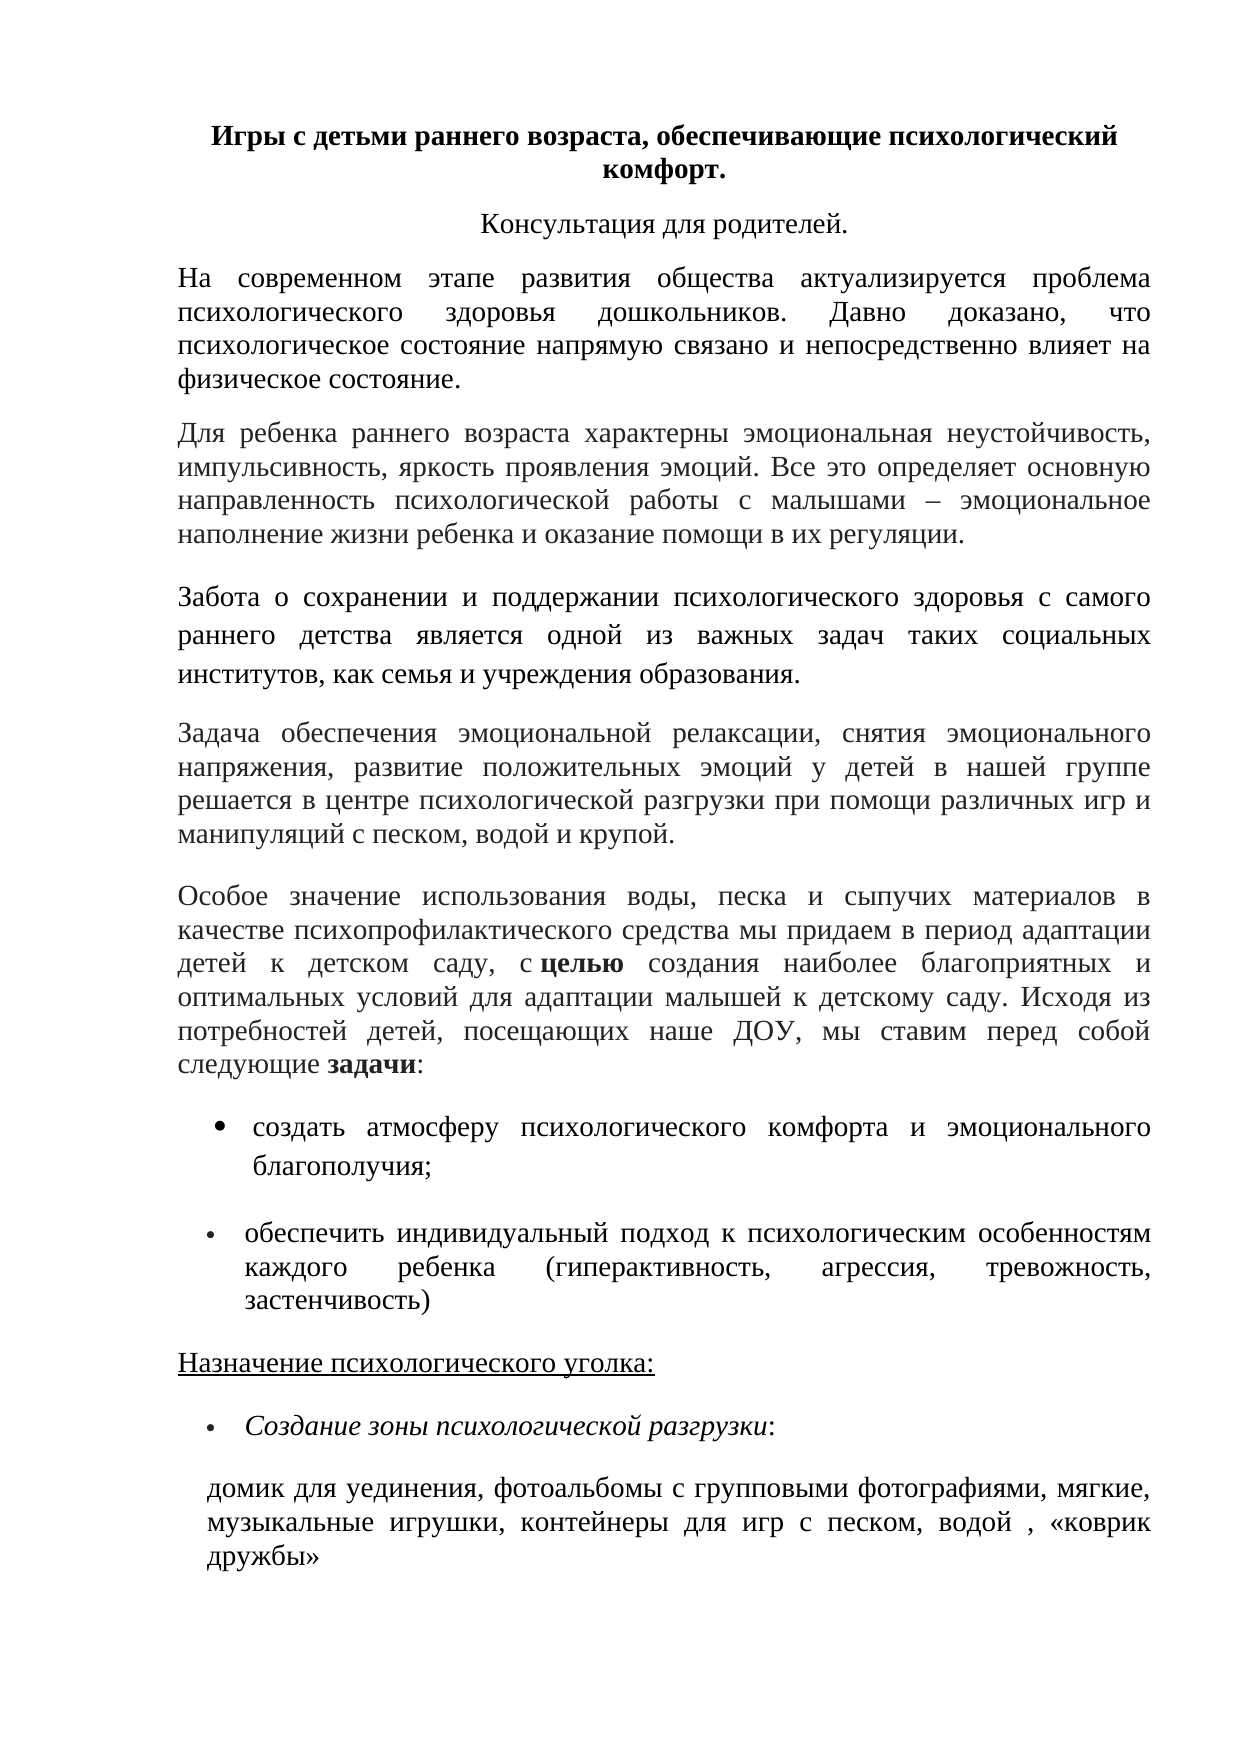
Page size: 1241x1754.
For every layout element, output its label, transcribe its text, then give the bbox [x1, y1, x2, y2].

text Консультация для родителей. [177, 206, 1152, 239]
text Игры с детьми раннего возраста, обеспечивающие психологический комфорт. [177, 118, 1152, 185]
list Создание зоны психологической разгрузки: [207, 1408, 1152, 1441]
text Для ребенка раннего возраста характерны эмоциональная неустойчивость, импульсивность, яркость проявления эмоций. Все это определяет основную направленность психологической работы с малышами – эмоциональное наполнение жизни ребенка и оказание помощи в их регуляции. [177, 415, 1152, 549]
text Особое значение использования воды, песка и сыпучих материалов в качестве психопрофилактического средства мы придаем в период адаптации детей к детском саду, с целью создания наиболее благоприятных и оптимальных условий для адаптации малышей к детскому саду. Исходя из потребностей детей, посещающих наше ДОУ, мы ставим перед собой следующие задачи: [177, 878, 1152, 1080]
text домик для уединения, фотоальбомы с групповыми фотографиями, мягкие, музыкальные игрушки, контейнеры для игр с песком, водой , «коврик дружбы» [207, 1471, 1152, 1571]
text Забота о сохранении и поддержании психологического здоровья с самого раннего детства является одной из важных задач таких социальных институтов, как семья и учреждения образования. [177, 579, 1152, 689]
text Задача обеспечения эмоциональной релаксации, снятия эмоционального напряжения, развитие положительных эмоций у детей в нашей группе решается в центре психологической разгрузки при помощи различных игр и манипуляций с песком, водой и крупой. [177, 715, 1152, 849]
list создать атмосферу психологического комфорта и эмоционального благополучия; [215, 1109, 1152, 1181]
text Назначение психологического уголка: [177, 1345, 1152, 1379]
text На современном этапе развития общества актуализируется проблема психологического здоровья дошкольников. Давно доказано, что психологическое состояние напрямую связано и непосредственно влияет на физическое состояние. [177, 260, 1152, 394]
list обеспечить индивидуальный подход к психологическим особенностям каждого ребенка (гиперактивность, агрессия, тревожность, застенчивость) [207, 1215, 1152, 1316]
